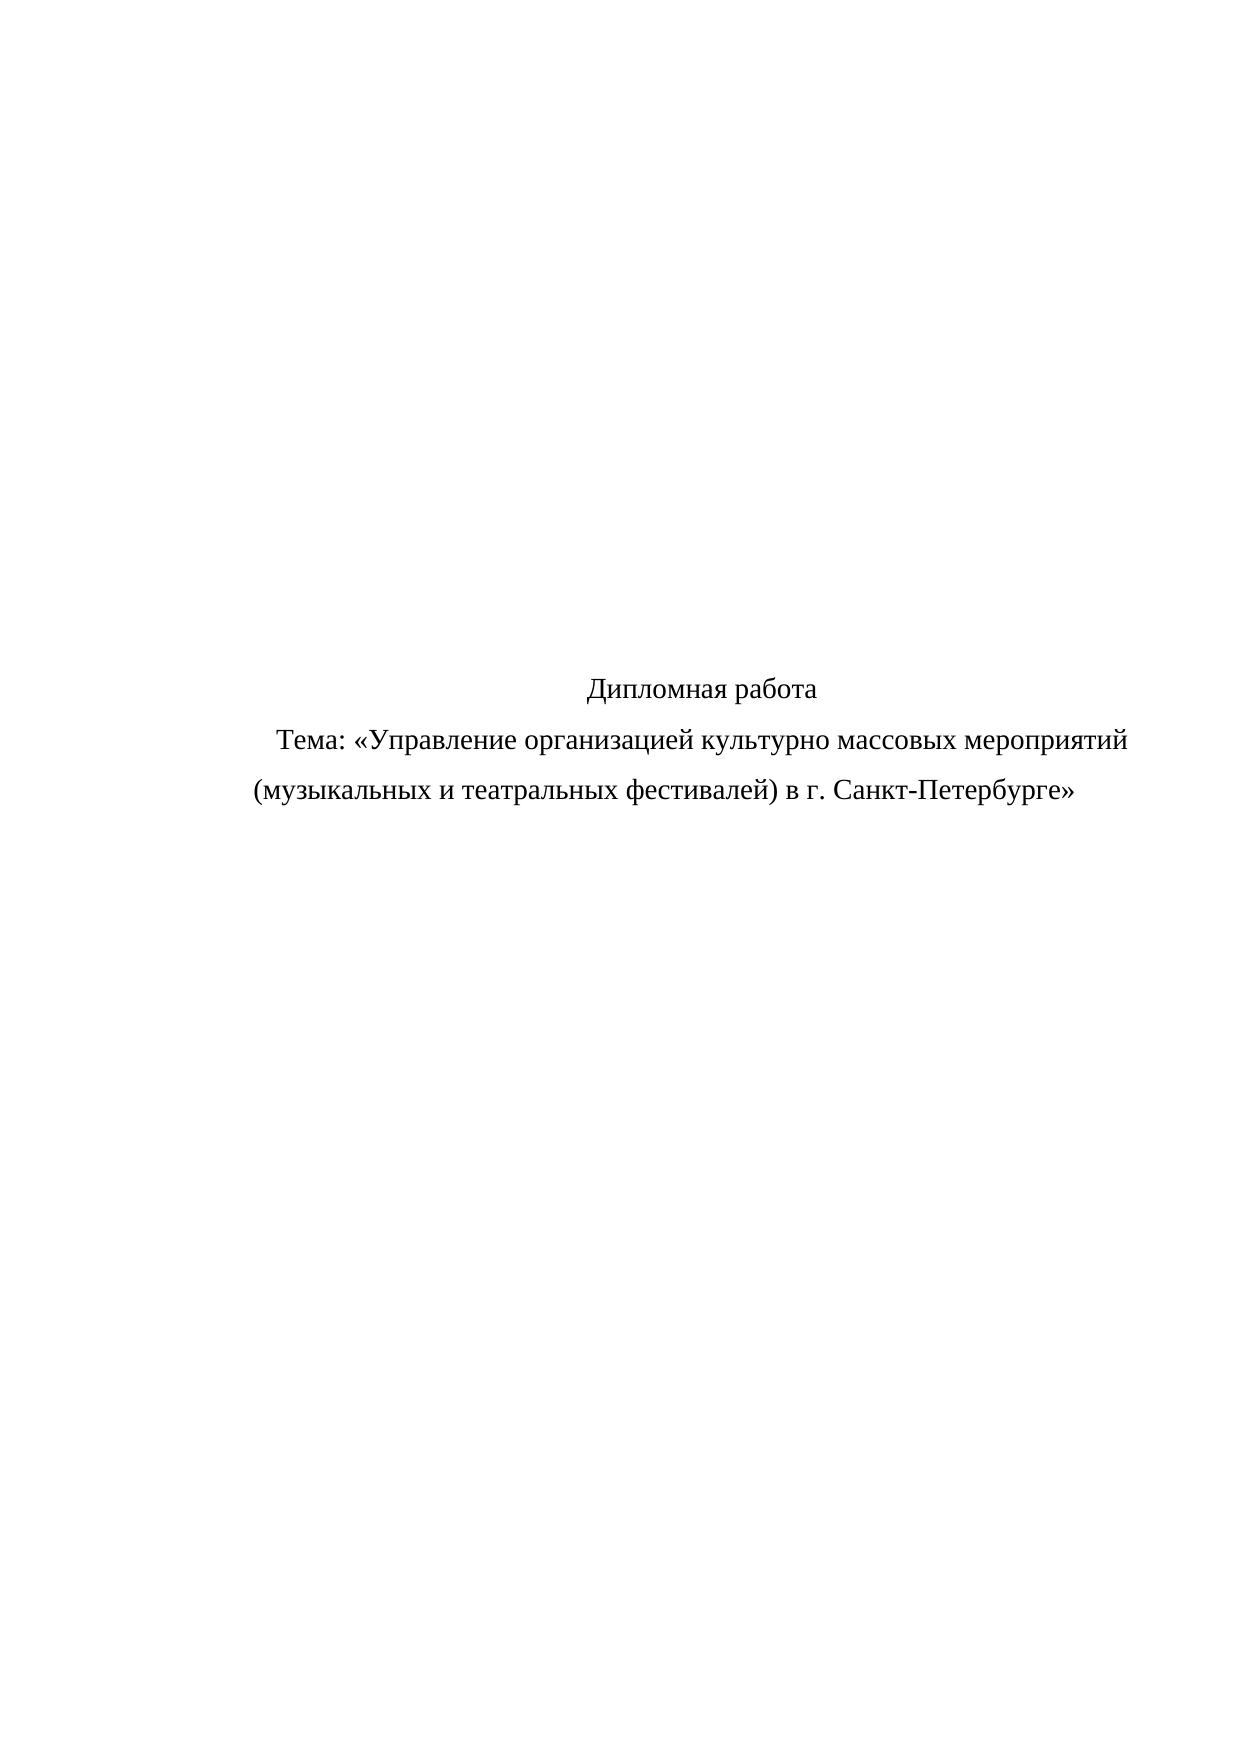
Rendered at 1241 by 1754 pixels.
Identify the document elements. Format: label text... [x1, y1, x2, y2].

text Дипломная работа [177, 672, 1152, 705]
text Тема: «Управление организацией культурно массовых мероприятий (музыкальных и театральных фестивалей) в г. Санкт-Петербурге» [177, 722, 1152, 806]
